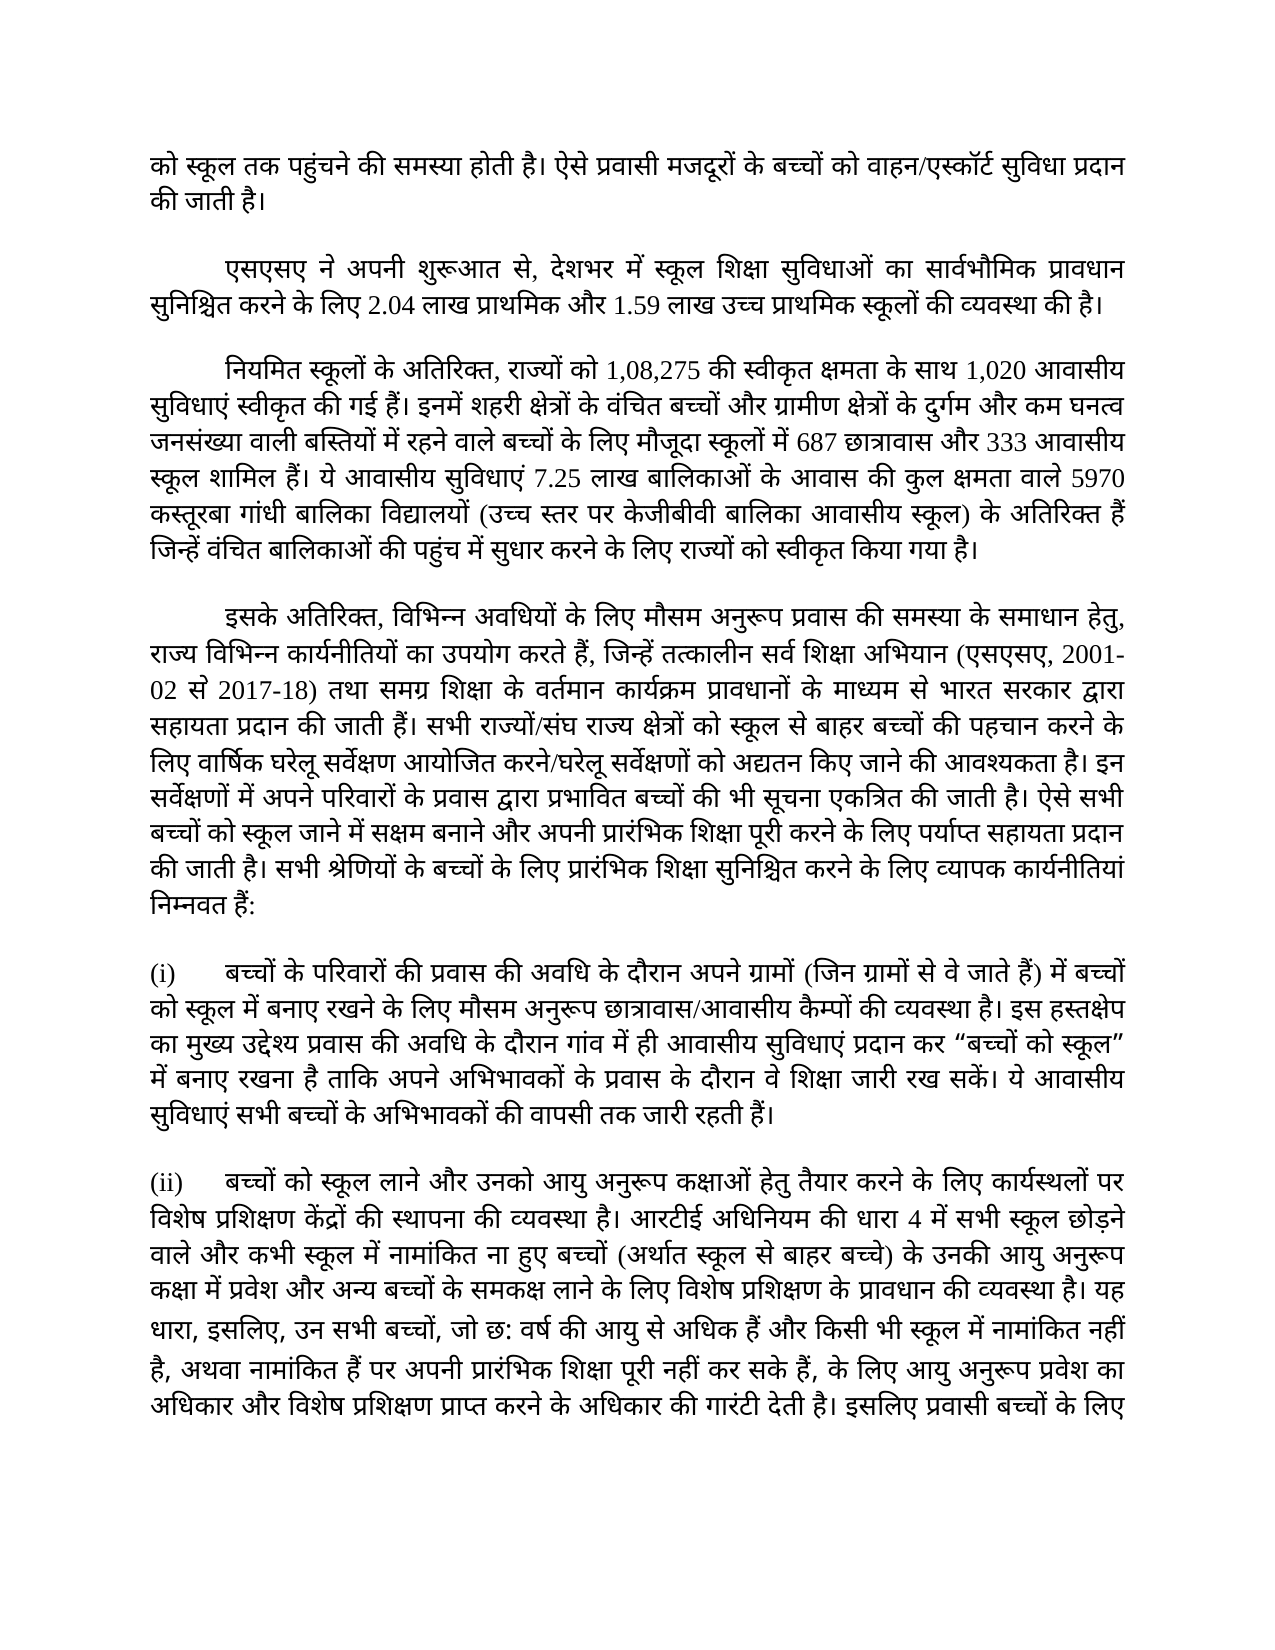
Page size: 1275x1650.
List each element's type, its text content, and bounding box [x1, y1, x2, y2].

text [150, 1166, 1125, 1426]
text नियमित स्‍कूलों के अतिरिक्‍त, राज्‍यों को 1,08,275 की स्‍वीकृत क्षमता के साथ 1,020 आवासीय सुविधाएं स्‍वीकृत की गई हैं। इनमें शहरी क्षेत्रों के वंचित बच्‍चों और ग्रामीण क्षेत्रों के दुर्गम और कम घनत्‍व जनसंख्‍या वाली बस्तियों में रहने वाले बच्‍चों के लिए मौजूदा स्‍कूलों में 687 छात्रावास और 333 आवासीय स्‍कूल शामिल हैं। ये आवासीय सुविधाएं 7.25 लाख बालिकाओं के आवास की कुल क्षमता वाले 5970 कस्‍तूरबा गांधी बालिका विद्यालयों (उच्‍च स्‍तर पर केजीबीवी बालिका आवासीय स्‍कूल) के अतिरिक्‍त हैं जिन्‍हें वंचित बालिकाओं की पहुंच में सुधार करने के लिए राज्‍यों को स्‍वीकृत किया गया है। [150, 354, 1125, 570]
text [150, 150, 1125, 222]
text इसके अतिरिक्‍त, विभिन्‍न अवधियों के लिए मौसम अनुरूप प्रवास की समस्‍या के समाधान हेतु, राज्‍य विभिन्‍न कार्यनीतियों का उपयोग करते हैं, जिन्‍हें तत्‍कालीन सर्व शिक्षा अभियान (एसएसए, 2001-02 से 2017-18) तथा समग्र शिक्षा के वर्तमान कार्यक्रम प्रावधानों के माध्‍यम से भारत सरकार द्वारा सहायता प्रदान की जाती हैं। सभी राज्‍यों/संघ राज्‍य क्षेत्रों को स्‍कूल से बाहर बच्‍चों की पहचान करने के लिए वार्षिक घरेलू सर्वेक्षण आयोजित करने/घरेलू सर्वेक्षणों को अद्यतन किए जाने की आवश्‍यकता है। इन सर्वेक्षणों में अपने परिवारों के प्रवास द्वारा प्रभावित बच्चों की भी सूचना एकत्रित की जाती है। ऐसे सभी बच्‍चों को स्‍कूल जाने में सक्षम बनाने और अपनी प्रारंभिक शिक्षा पूरी करने के लिए पर्याप्‍त सहायता प्रदान की जाती है। सभी श्रेणियों के बच्‍चों के लिए प्रारंभिक शिक्षा सुनिश्चित करने के लिए व्‍यापक कार्यनीतियां निम्‍नवत हैं: [150, 601, 1125, 926]
text (i) बच्‍चों के परिवारों की प्रवास की अवधि के दौरान अपने ग्रामों (जिन ग्रामों से वे जाते हैं) में बच्‍चों को स्‍कूल में बनाए रखने के लिए मौसम अनुरूप छात्रावास/आवासीय कैम्‍पों की व्‍यवस्‍था है। इस हस्‍तक्षेप का मुख्‍य उद्देश्‍य प्रवास की अवधि के दौरान गांव में ही आवासीय सुविधाएं प्रदान कर “बच्‍चों को स्‍कूल” में बनाए रखना है ताकि अपने अभिभावकों के प्रवास के दौरान वे शिक्षा जारी रख सकें। ये आवासीय सुविधाएं सभी बच्‍चों के अभिभावकों की वापसी तक जारी रहती हैं। [150, 957, 1125, 1135]
text एसएसए ने अपनी शुरूआत से, देशभर में स्‍कूल शिक्षा सुविधाओं का सार्वभौमिक प्रावधान सुनिश्चित करने के लिए 2.04 लाख प्राथमिक और 1.59 लाख उच्‍च प्राथमिक स्‍कूलों की व्‍यवस्‍था की है। [150, 253, 1125, 326]
